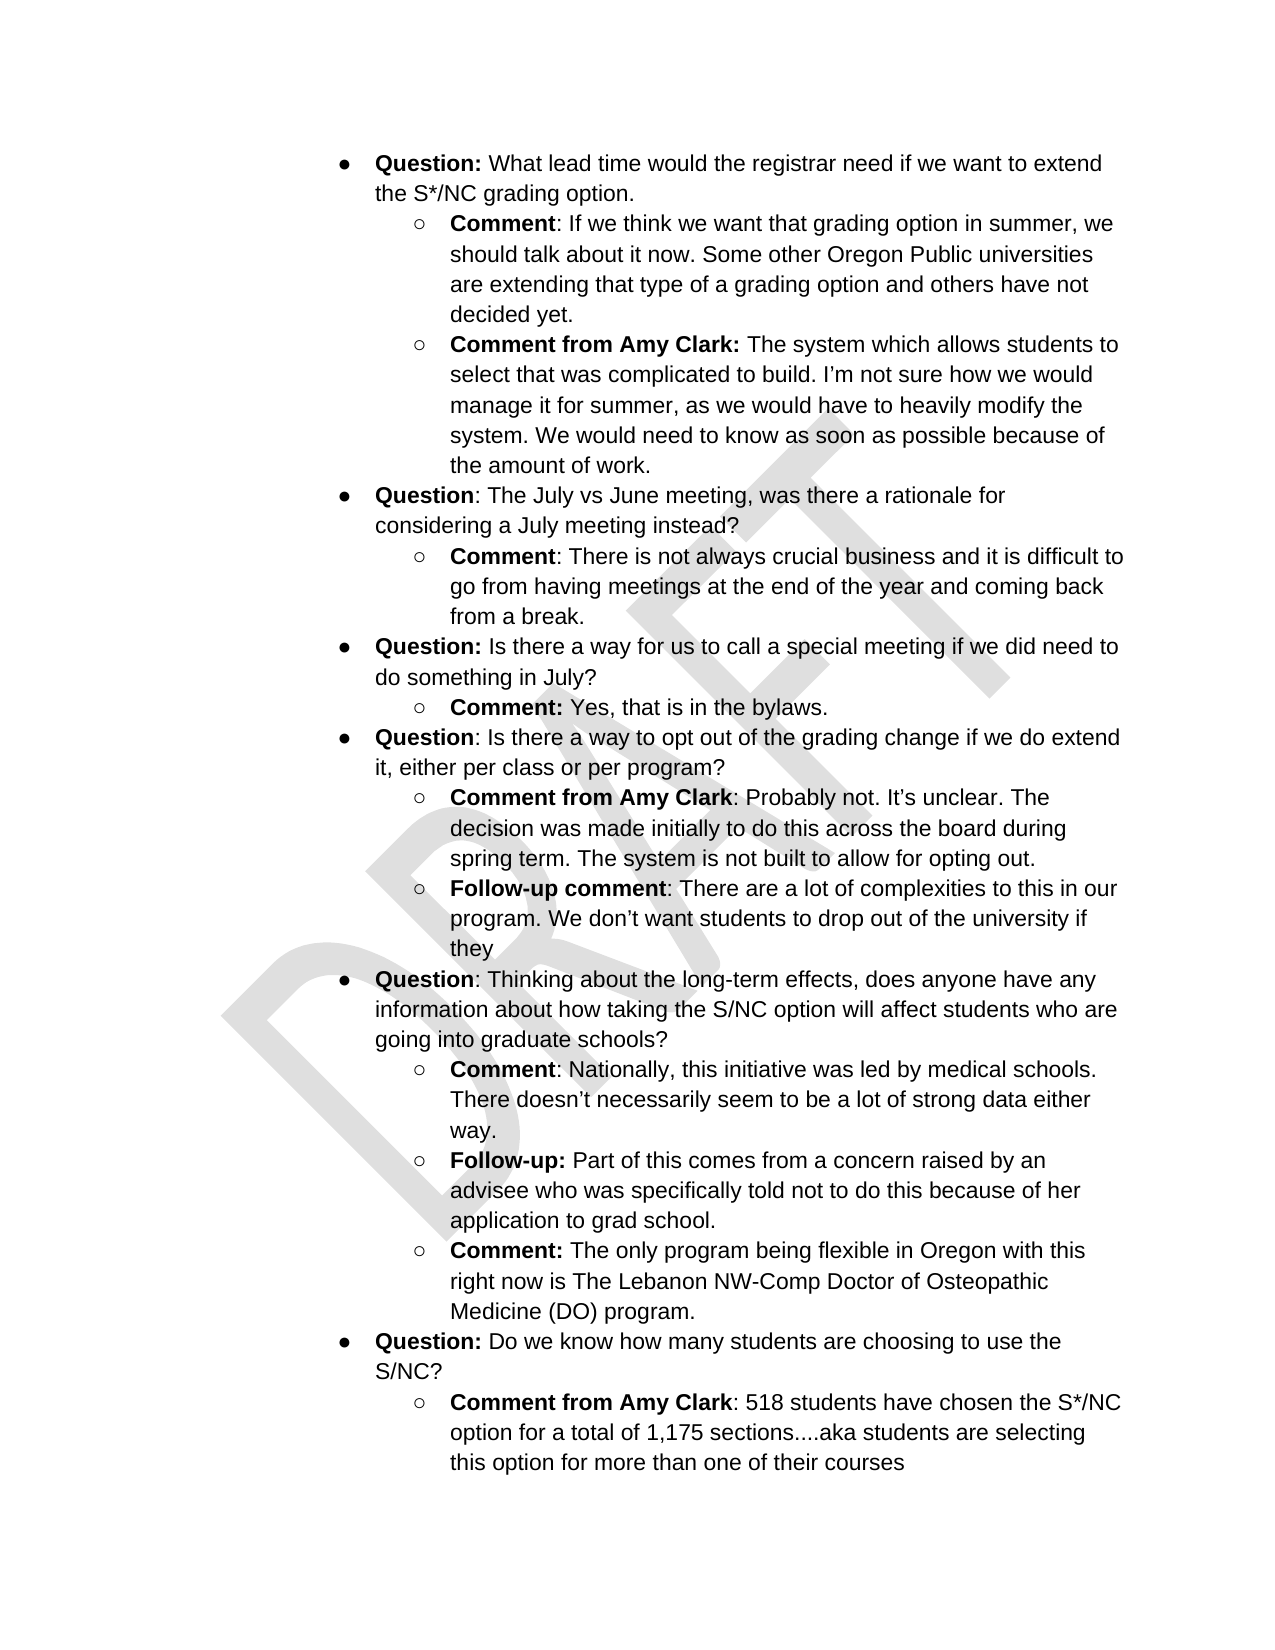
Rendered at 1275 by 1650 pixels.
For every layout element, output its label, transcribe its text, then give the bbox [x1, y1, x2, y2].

list Follow-up: Part of this comes from a concern raised by an advisee who was specifically told not to do this because of her application to grad school. [412, 1147, 1125, 1234]
list Comment from Amy Clark: Probably not. It’s unclear. The decision was made initially to do this across the board during spring term. The system is not built to allow for opting out. [412, 784, 1125, 871]
list Question: The July vs June meeting, was there a rationale for considering a July meeting instead? [337, 482, 1125, 539]
list Comment: There is not always crucial business and it is difficult to go from having meetings at the end of the year and coming back from a break. [412, 543, 1125, 629]
list Comment: Yes, that is in the bylaws. [412, 694, 1125, 720]
list Question: Is there a way for us to call a special meeting if we did need to do something in July? [337, 633, 1125, 690]
list Comment from Amy Clark: The system which allows students to select that was complicated to build. I’m not sure how we would manage it for summer, as we would have to heavily modify the system. We would need to know as soon as possible because of the amount of work. [412, 331, 1125, 478]
list Comment: Nationally, this initiative was led by medical schools. There doesn’t necessarily seem to be a lot of strong data either way. [412, 1056, 1125, 1143]
list Question: Thinking about the long-term effects, does anyone have any information about how taking the S/NC option will affect students who are going into graduate schools? [337, 966, 1125, 1052]
list Question: Do we know how many students are choosing to use the S/NC? [337, 1328, 1125, 1385]
list Follow-up comment: There are a lot of complexities to this in our program. We don’t want students to drop out of the university if they [412, 875, 1125, 962]
list Comment: If we think we want that grading option in summer, we should talk about it now. Some other Oregon Public universities are extending that type of a grading option and others have not decided yet. [412, 210, 1125, 327]
list Comment: The only program being flexible in Oregon with this right now is The Lebanon NW-Comp Doctor of Osteopathic Medicine (DO) program. [412, 1237, 1125, 1324]
list Comment from Amy Clark: 518 students have chosen the S*/NC option for a total of 1,175 sections....aka students are selecting this option for more than one of their courses [412, 1388, 1125, 1475]
list Question: What lead time would the registrar need if we want to extend the S*/NC grading option. [337, 150, 1125, 207]
list Question: Is there a way to opt out of the grading change if we do extend it, either per class or per program? [337, 724, 1125, 781]
